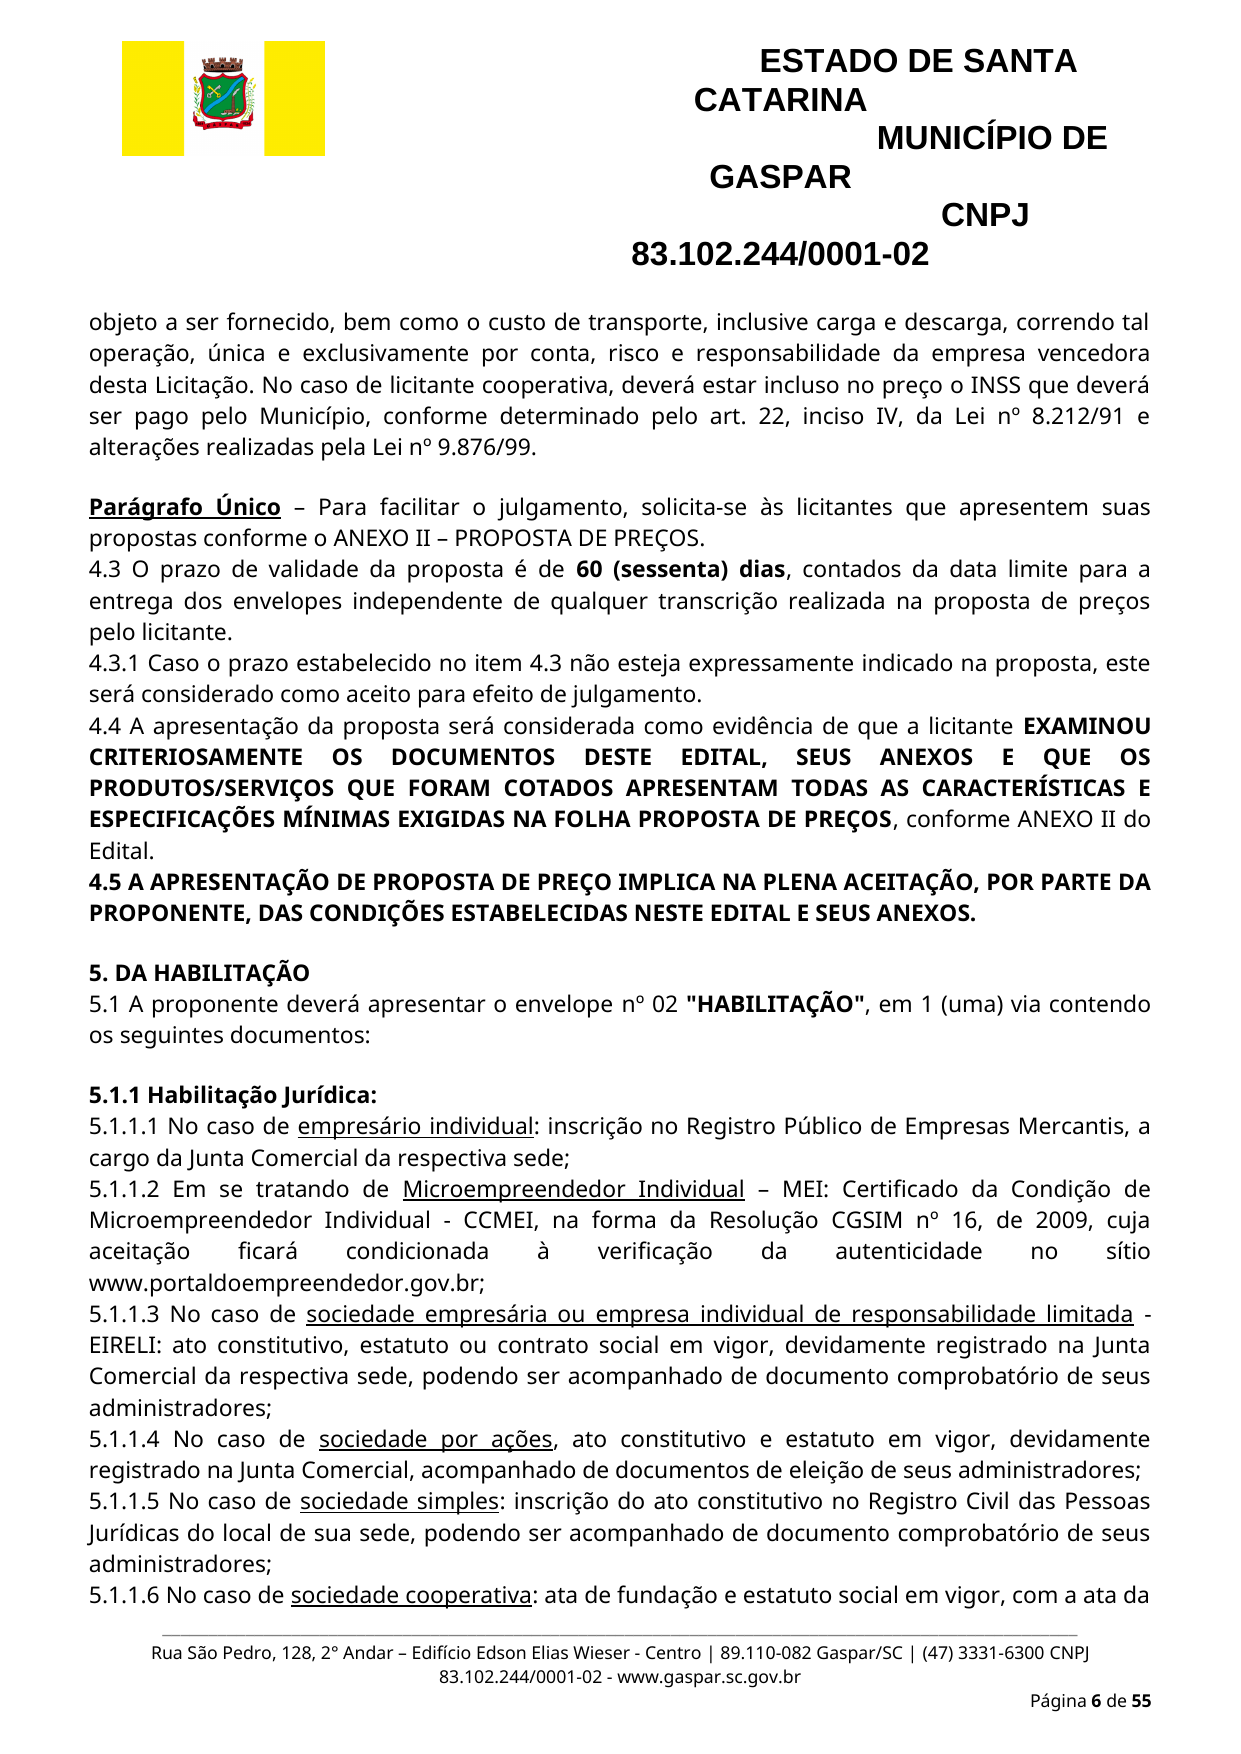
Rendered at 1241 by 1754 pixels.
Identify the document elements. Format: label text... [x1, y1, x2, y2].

text Parágrafo Único – Para facilitar o julgamento, solicita-se às licitantes que apresentem suas propostas conforme o ANEXO II – PROPOSTA DE PREÇOS. [89, 491, 1152, 553]
text 5.1.1.4 No caso de sociedade por ações, ato constitutivo e estatuto em vigor, devidamente registrado na Junta Comercial, acompanhado de documentos de eleição de seus administradores; [89, 1423, 1152, 1485]
text 4.3.1 Caso o prazo estabelecido no item 4.3 não esteja expressamente indicado na proposta, este será considerado como aceito para efeito de julgamento. [89, 647, 1152, 709]
picture [122, 41, 325, 156]
text 5.1.1 Habilitação Jurídica: [89, 1079, 1152, 1110]
text 4.5 A APRESENTAÇÃO DE PROPOSTA DE PREÇO IMPLICA NA PLENA ACEITAÇÃO, POR PARTE DA PROPONENTE, DAS CONDIÇÕES ESTABELECIDAS NESTE EDITAL E SEUS ANEXOS. [89, 866, 1152, 928]
text 5. DA HABILITAÇÃO [89, 957, 1152, 988]
text 4.4 A apresentação da proposta será considerada como evidência de que a licitante EXAMINOU CRITERIOSAMENTE OS DOCUMENTOS DESTE EDITAL, SEUS ANEXOS E QUE OS PRODUTOS/SERVIÇOS QUE FORAM COTADOS APRESENTAM TODAS AS CARACTERÍSTICAS E ESPECIFICAÇÕES MÍNIMAS EXIGIDAS NA FOLHA PROPOSTA DE PREÇOS, conforme ANEXO II do Edital. [89, 709, 1152, 866]
text 5.1 A proponente deverá apresentar o envelope nº 02 "HABILITAÇÃO", em 1 (uma) via contendo os seguintes documentos: [89, 988, 1152, 1051]
text 5.1.1.5 No caso de sociedade simples: inscrição do ato constitutivo no Registro Civil das Pessoas Jurídicas do local de sua sede, podendo ser acompanhado de documento comprobatório de seus administradores; [89, 1485, 1152, 1579]
text 5.1.1.1 No caso de empresário individual: inscrição no Registro Público de Empresas Mercantis, a cargo da Junta Comercial da respectiva sede; [89, 1110, 1152, 1173]
text 5.1.1.2 Em se tratando de Microempreendedor Individual – MEI: Certificado da Condição de Microempreendedor Individual - CCMEI, na forma da Resolução CGSIM nº 16, de 2009, cuja aceitação ficará condicionada à verificação da autenticidade no sítio www.portaldoempreendedor.gov.br; [89, 1173, 1152, 1298]
text 5.1.1.3 No caso de sociedade empresária ou empresa individual de responsabilidade limitada - EIRELI: ato constitutivo, estatuto ou contrato social em vigor, devidamente registrado na Junta Comercial da respectiva sede, podendo ser acompanhado de documento comprobatório de seus administradores; [89, 1298, 1152, 1423]
text 4.3 O prazo de validade da proposta é de 60 (sessenta) dias, contados da data limite para a entrega dos envelopes independente de qualquer transcrição realizada na proposta de preços pelo licitante. [89, 553, 1152, 647]
